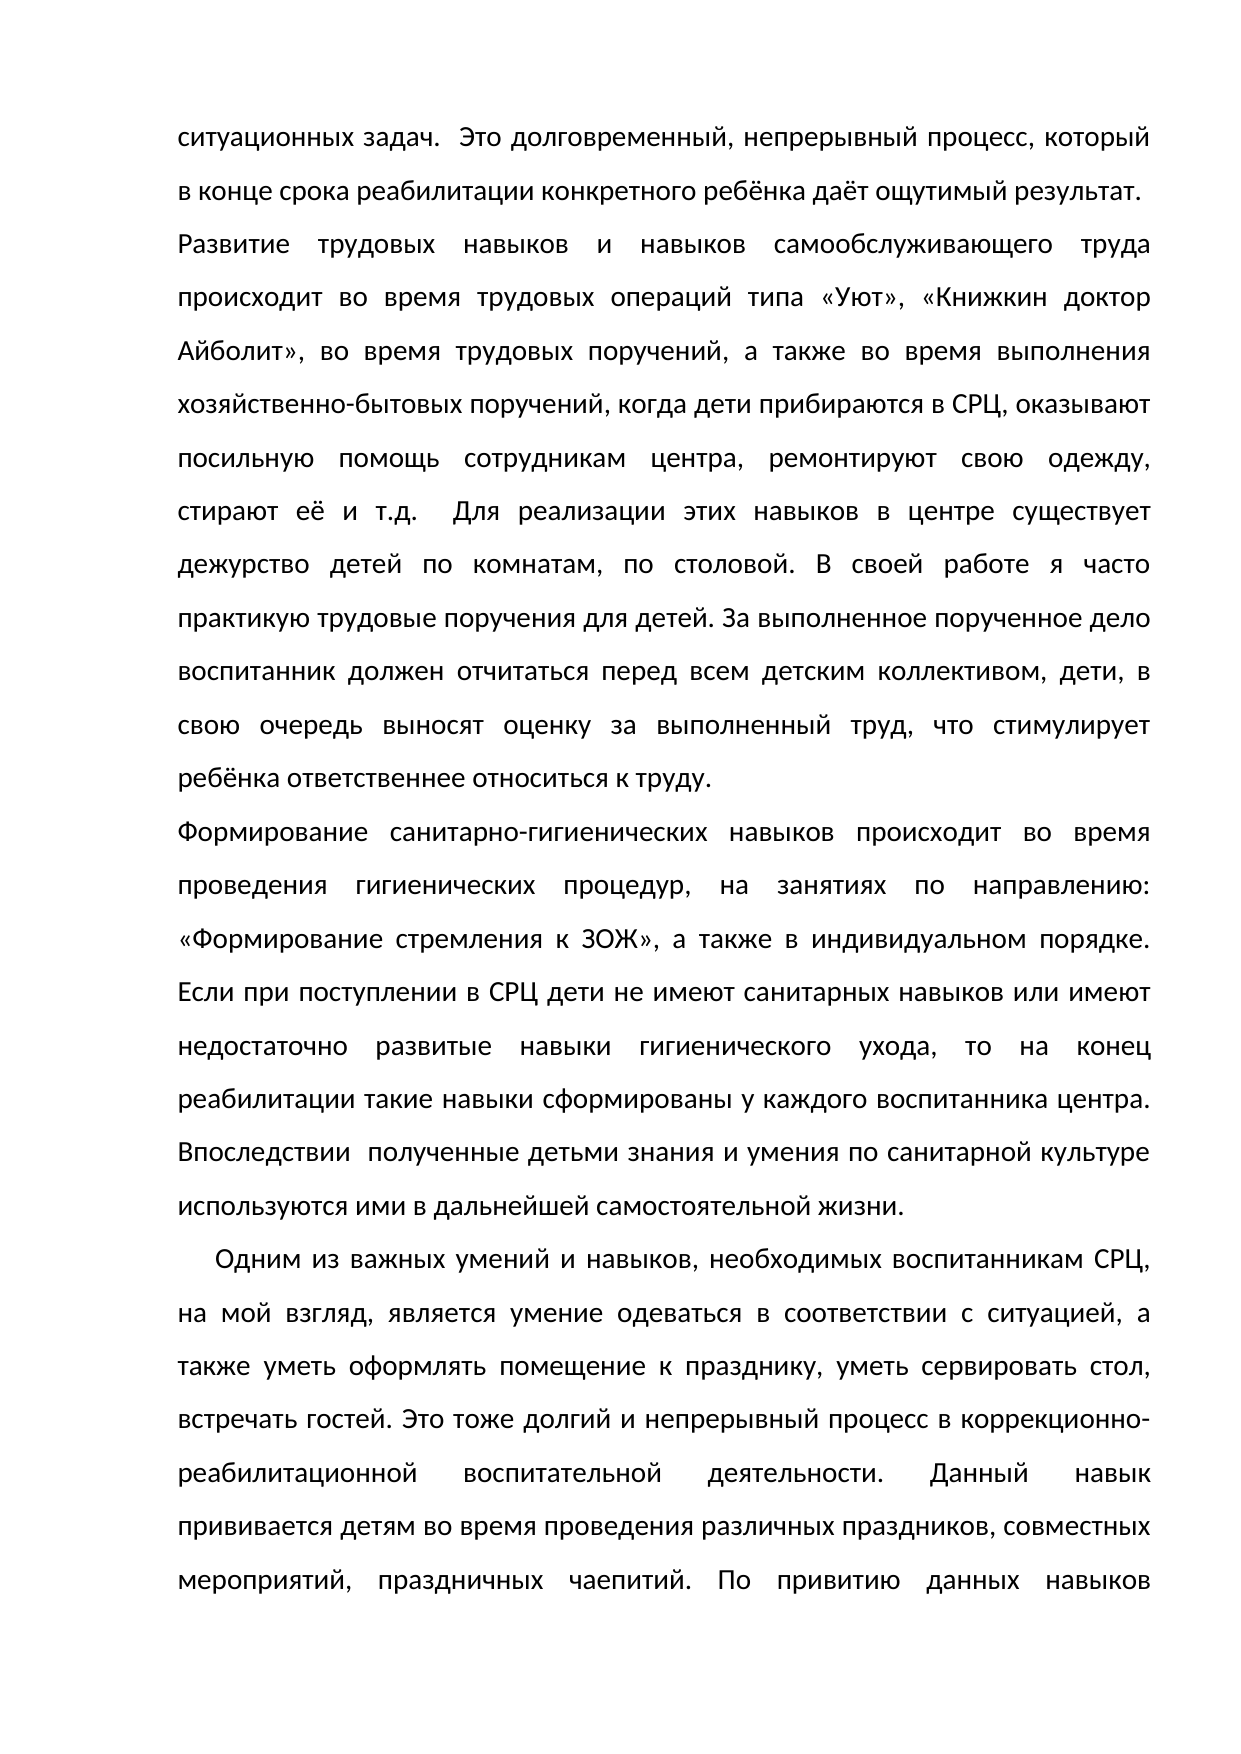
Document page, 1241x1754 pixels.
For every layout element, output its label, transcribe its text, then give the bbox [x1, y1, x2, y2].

text Развитие трудовых навыков и навыков самообслуживающего труда происходит во время трудовых операций типа «Уют», «Книжкин доктор Айболит», во время трудовых поручений, а также во время выполнения хозяйственно-бытовых поручений, когда дети прибираются в СРЦ, оказывают посильную помощь сотрудникам центра, ремонтируют свою одежду, стирают её и т.д. Для реализации этих навыков в центре существует дежурство детей по комнатам, по столовой. В своей работе я часто практикую трудовые поручения для детей. За выполненное порученное дело воспитанник должен отчитаться перед всем детским коллективом, дети, в свою очередь выносят оценку за выполненный труд, что стимулирует ребёнка ответственнее относиться к труду. [177, 225, 1152, 795]
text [177, 118, 1152, 207]
text Формирование санитарно-гигиенических навыков происходит во время проведения гигиенических процедур, на занятиях по направлению: «Формирование стремления к ЗОЖ», а также в индивидуальном порядке. Если при поступлении в СРЦ дети не имеют санитарных навыков или имеют недостаточно развитые навыки гигиенического ухода, то на конец реабилитации такие навыки сформированы у каждого воспитанника центра. Впоследствии полученные детьми знания и умения по санитарной культуре используются ими в дальнейшей самостоятельной жизни. [177, 813, 1152, 1222]
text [177, 1240, 1152, 1597]
